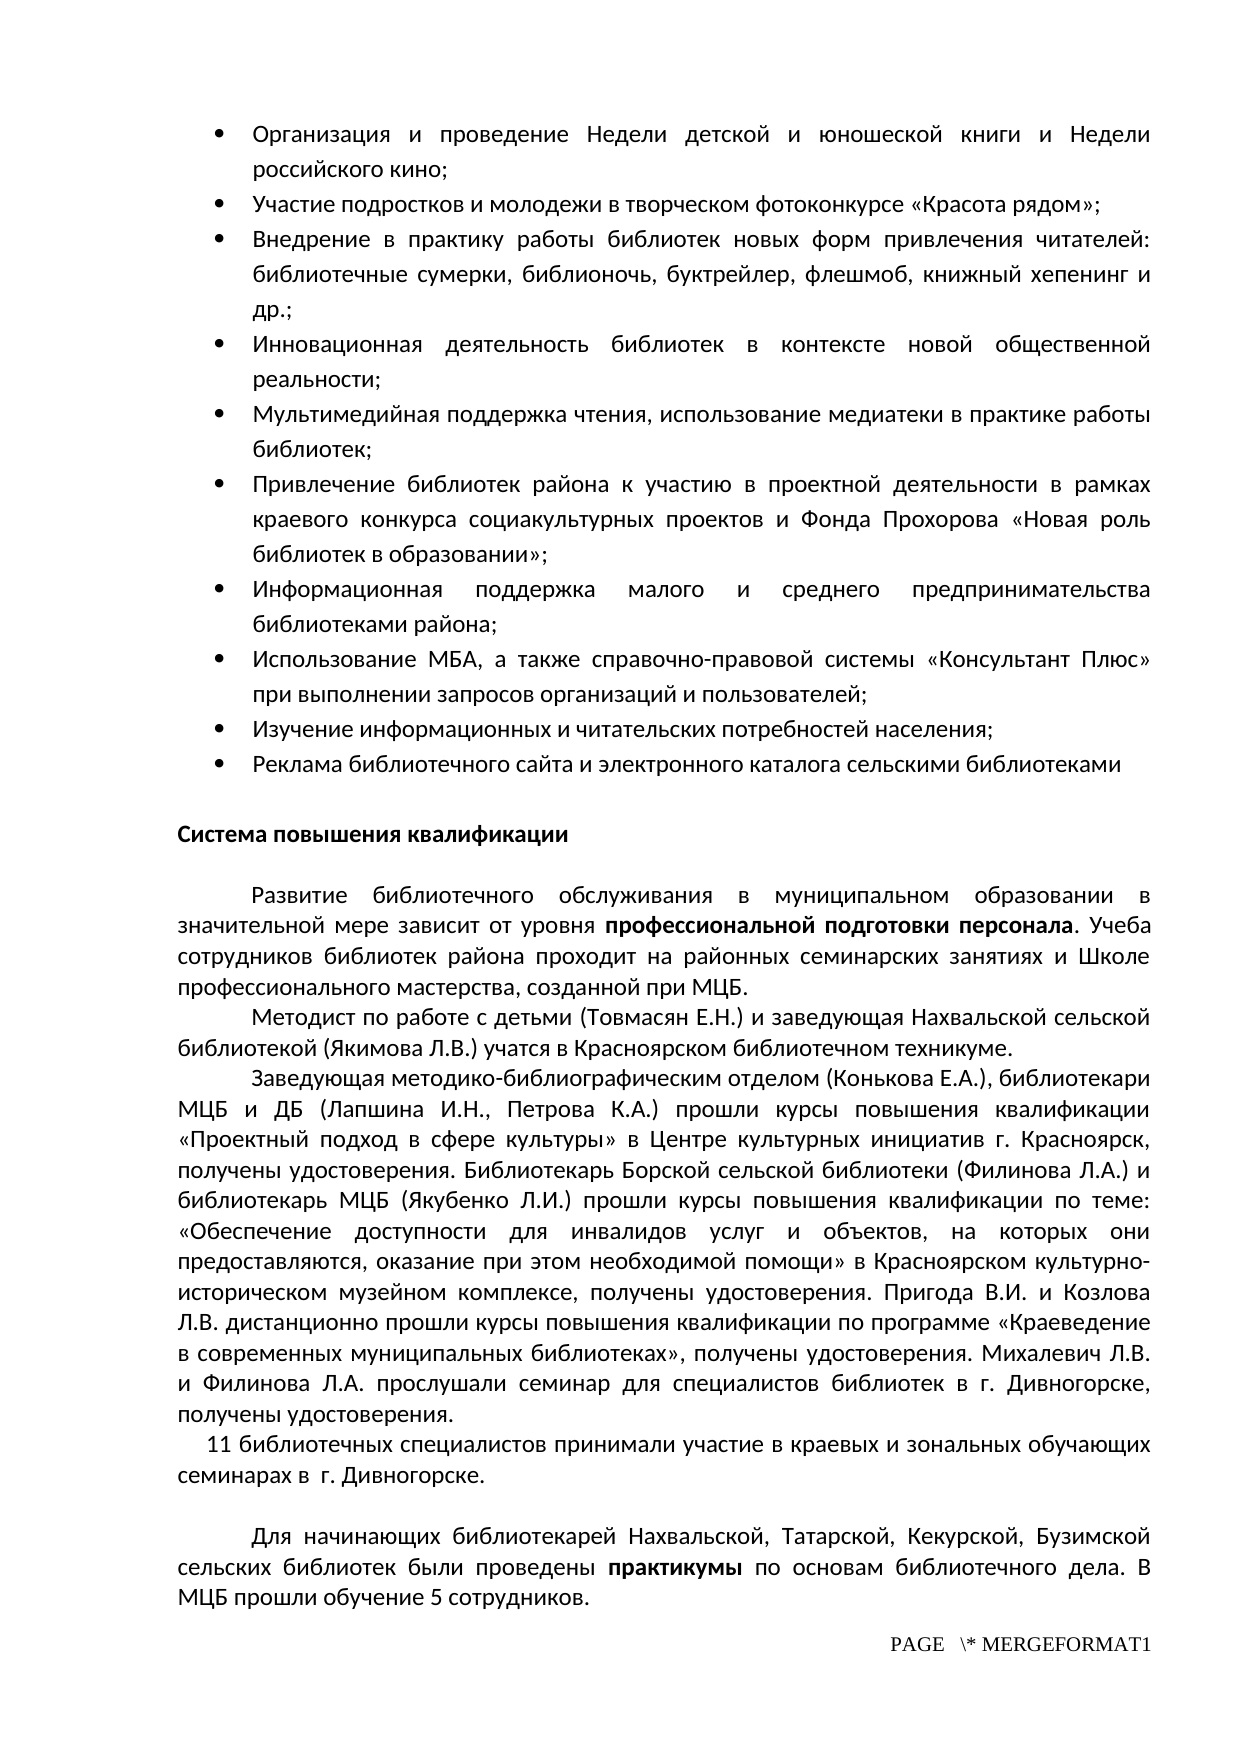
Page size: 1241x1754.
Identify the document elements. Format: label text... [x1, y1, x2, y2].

list Реклама библиотечного сайта и электронного каталога сельскими библиотеками [215, 748, 1152, 779]
text Развитие библиотечного обслуживания в муниципальном образовании в значительной мере зависит от уровня профессиональной подготовки персонала. Учеба сотрудников библиотек района проходит на районных семинарских занятиях и Школе профессионального мастерства, созданной при МЦБ. [177, 879, 1152, 1001]
text Система повышения квалификации [177, 818, 1152, 849]
list Инновационная деятельность библиотек в контексте новой общественной реальности; [215, 328, 1152, 394]
list Привлечение библиотек района к участию в проектной деятельности в рамках краевого конкурса социакультурных проектов и Фонда Прохорова «Новая роль библиотек в образовании»; [215, 468, 1152, 569]
text Для начинающих библиотекарей Нахвальской, Татарской, Кекурской, Бузимской сельских библиотек были проведены практикумы по основам библиотечного дела. В МЦБ прошли обучение 5 сотрудников. [177, 1520, 1152, 1612]
list Информационная поддержка малого и среднего предпринимательства библиотеками района; [215, 573, 1152, 639]
list Участие подростков и молодежи в творческом фотоконкурсе «Красота рядом»; [215, 188, 1152, 219]
text 11 библиотечных специалистов принимали участие в краевых и зональных обучающих семинарах в г. Дивногорске. [177, 1428, 1152, 1489]
text Заведующая методико-библиографическим отделом (Конькова Е.А.), библиотекари МЦБ и ДБ (Лапшина И.Н., Петрова К.А.) прошли курсы повышения квалификации «Проектный подход в сфере культуры» в Центре культурных инициатив г. Красноярск, получены удостоверения. Библиотекарь Борской сельской библиотеки (Филинова Л.А.) и библиотекарь МЦБ (Якубенко Л.И.) прошли курсы повышения квалификации по теме: «Обеспечение доступности для инвалидов услуг и объектов, на которых они предоставляются, оказание при этом необходимой помощи» в Красноярском культурно-историческом музейном комплексе, получены удостоверения. Пригода В.И. и Козлова Л.В. дистанционно прошли курсы повышения квалификации по программе «Краеведение в современных муниципальных библиотеках», получены удостоверения. Михалевич Л.В. и Филинова Л.А. прослушали семинар для специалистов библиотек в г. Дивногорске, получены удостоверения. [177, 1062, 1152, 1428]
list Мультимедийная поддержка чтения, использование медиатеки в практике работы библиотек; [215, 398, 1152, 464]
list Организация и проведение Недели детской и юношеской книги и Недели российского кино; [215, 118, 1152, 184]
text Методист по работе с детьми (Товмасян Е.Н.) и заведующая Нахвальской сельской библиотекой (Якимова Л.В.) учатся в Красноярском библиотечном техникуме. [177, 1001, 1152, 1062]
list Внедрение в практику работы библиотек новых форм привлечения читателей: библиотечные сумерки, библионочь, буктрейлер, флешмоб, книжный хепенинг и др.; [215, 223, 1152, 324]
list Использование МБА, а также справочно-правовой системы «Консультант Плюс» при выполнении запросов организаций и пользователей; [215, 643, 1152, 709]
list Изучение информационных и читательских потребностей населения; [215, 713, 1152, 744]
